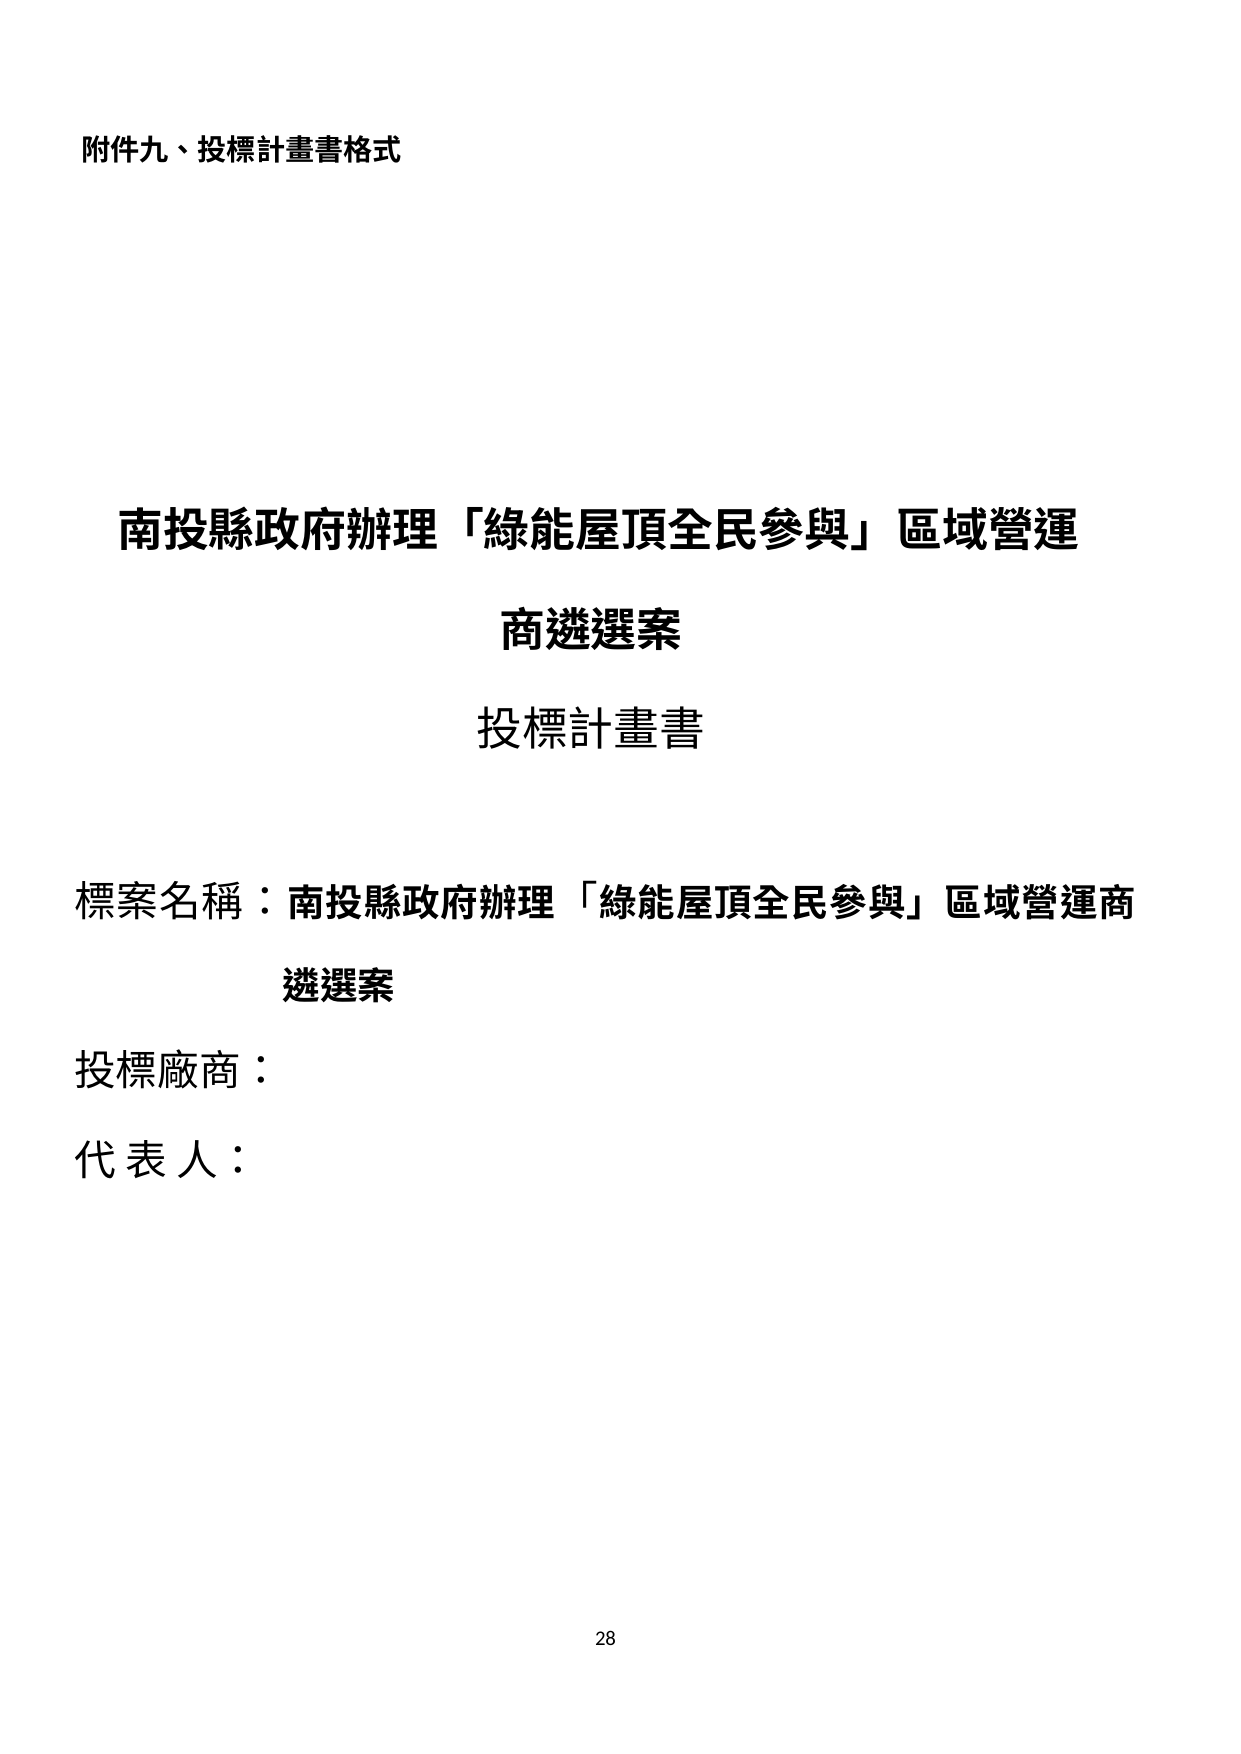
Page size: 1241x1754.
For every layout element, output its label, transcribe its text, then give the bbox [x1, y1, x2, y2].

text 南投縣政府辦理「綠能屋頂全民參與」區域營運商遴選案 投標計畫書 [88, 493, 1093, 759]
list 附件九、投標計畫書格式 [81, 127, 1137, 169]
text 標案名稱：南投縣政府辦理「綠能屋頂全民參與」區域營運商遴選案 [74, 868, 1137, 1010]
text 代 表 人： [74, 1127, 1137, 1188]
text 投標廠商： [74, 1037, 1137, 1097]
